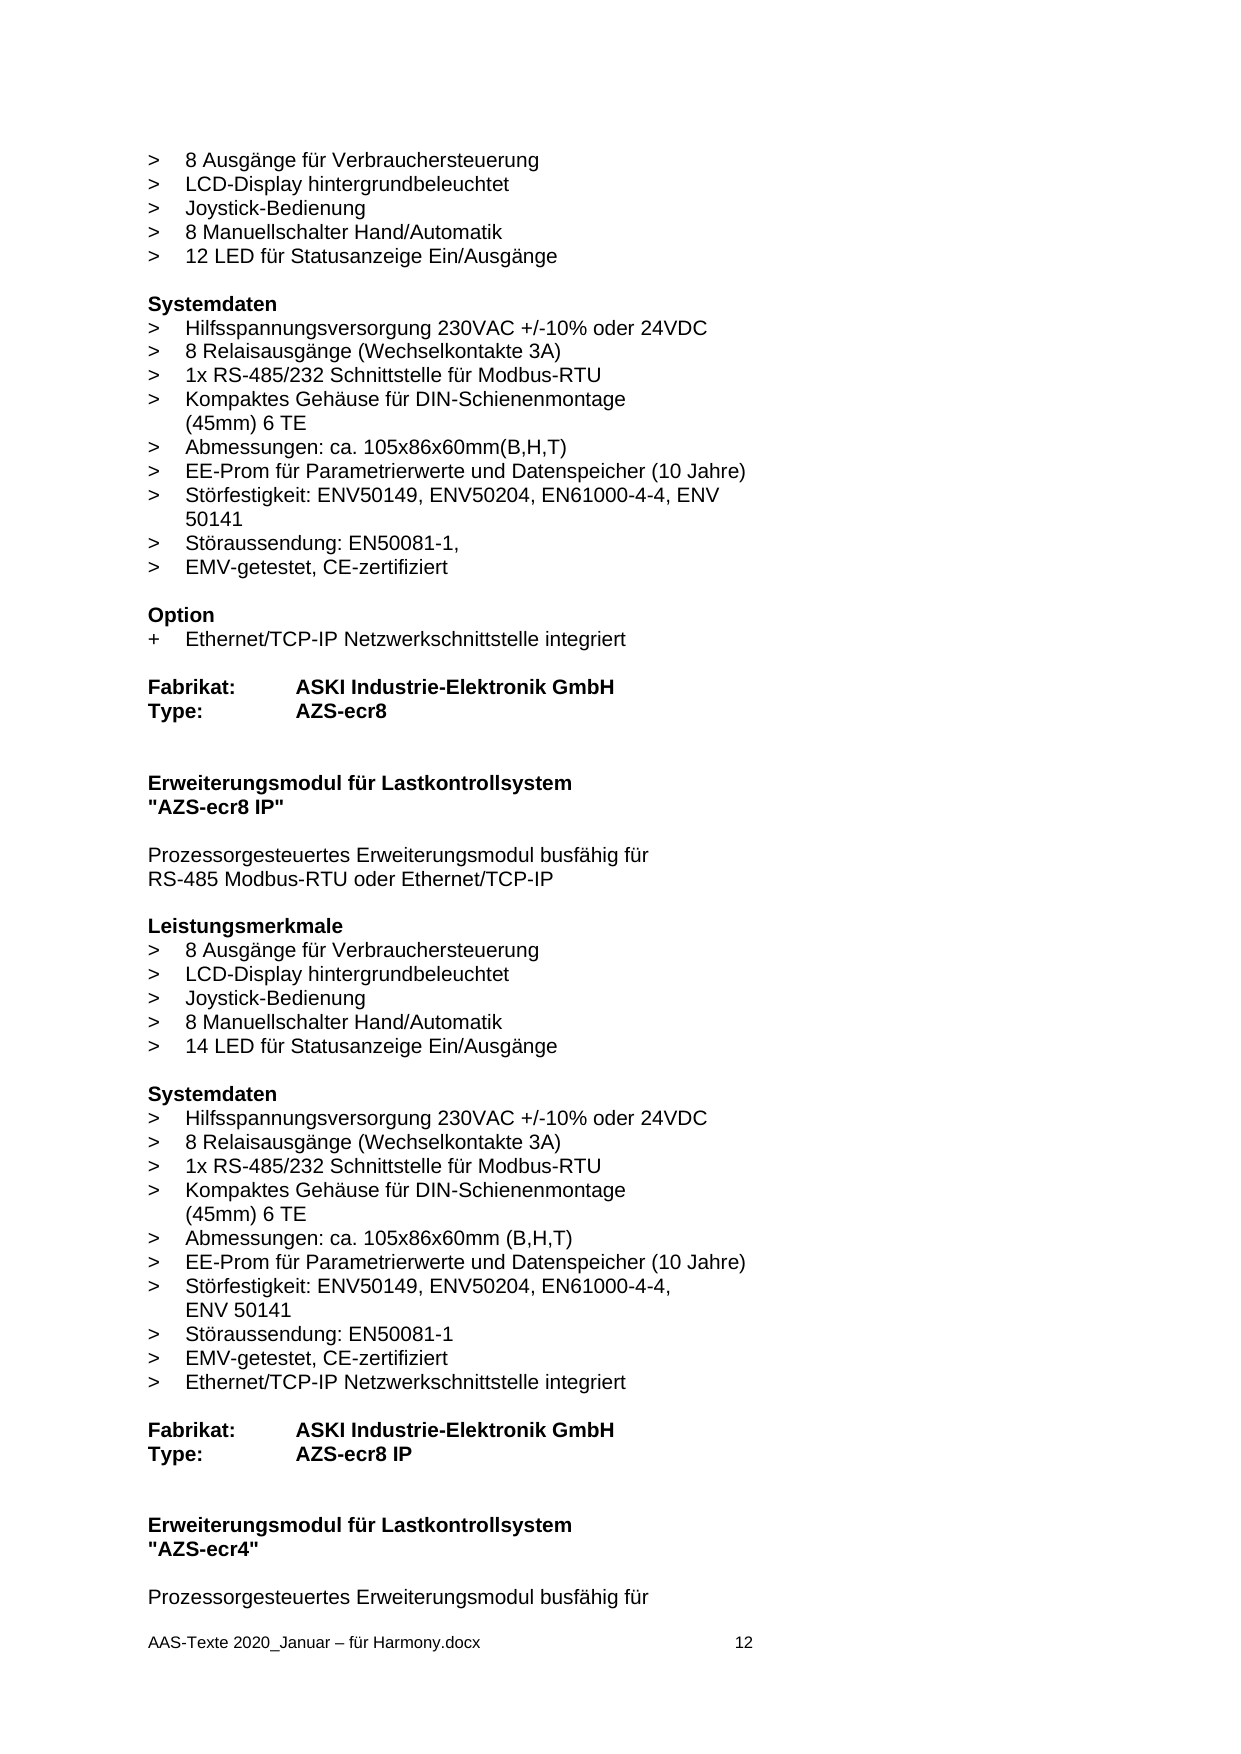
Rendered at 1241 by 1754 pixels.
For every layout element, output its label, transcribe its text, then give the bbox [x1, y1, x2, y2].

text Option [148, 603, 753, 627]
list 14 LED für Statusanzeige Ein/Ausgänge [148, 1034, 753, 1058]
list LCD-Display hintergrundbeleuchtet [148, 172, 753, 196]
list 1x RS-485/232 Schnittstelle für Modbus-RTU [148, 363, 753, 387]
list EMV-getestet, CE-zertifiziert [148, 1346, 753, 1369]
text Erweiterungsmodul für Lastkontrollsystem [148, 771, 753, 794]
list Störaussendung: EN50081-1 [148, 1322, 753, 1346]
list Hilfsspannungsversorgung 230VAC +/-10% oder 24VDC [148, 315, 753, 339]
text Fabrikat: ASKI Industrie-Elektronik GmbH [148, 1417, 753, 1441]
list EE-Prom für Parametrierwerte und Datenspeicher (10 Jahre) [148, 1250, 753, 1274]
text Fabrikat: ASKI Industrie-Elektronik GmbH [148, 675, 753, 699]
list 8 Ausgänge für Verbrauchersteuerung [148, 148, 753, 172]
list 8 Manuellschalter Hand/Automatik [148, 1010, 753, 1034]
list 8 Relaisausgänge (Wechselkontakte 3A) [148, 1130, 753, 1154]
text Erweiterungsmodul für Lastkontrollsystem [148, 1513, 753, 1537]
text Type: AZS-ecr8 IP [148, 1441, 753, 1465]
list Joystick-Bedienung [148, 986, 753, 1010]
list Störaussendung: EN50081-1, [148, 531, 753, 555]
list 1x RS-485/232 Schnittstelle für Modbus-RTU [148, 1154, 753, 1178]
list EMV-getestet, CE-zertifiziert [148, 555, 753, 579]
text Leistungsmerkmale [148, 914, 753, 938]
list 8 Manuellschalter Hand/Automatik [148, 219, 753, 243]
list Kompaktes Gehäuse für DIN-Schienenmontage (45mm) 6 TE [148, 387, 753, 435]
text "AZS-ecr8 IP" [148, 794, 753, 818]
list 12 LED für Statusanzeige Ein/Ausgänge [148, 243, 753, 267]
list Ethernet/TCP-IP Netzwerkschnittstelle integriert [148, 627, 753, 651]
list LCD-Display hintergrundbeleuchtet [148, 962, 753, 986]
list Abmessungen: ca. 105x86x60mm (B,H,T) [148, 1226, 753, 1250]
text "AZS-ecr4" [148, 1537, 753, 1561]
text Systemdaten [148, 291, 753, 315]
text Prozessorgesteuertes Erweiterungsmodul busfähig für [148, 842, 753, 866]
list EE-Prom für Parametrierwerte und Datenspeicher (10 Jahre) [148, 459, 753, 483]
list Störfestigkeit: ENV50149, ENV50204, EN61000-4-4, ENV 50141 [148, 1274, 753, 1322]
list Abmessungen: ca. 105x86x60mm(B,H,T) [148, 435, 753, 459]
list Ethernet/TCP-IP Netzwerkschnittstelle integriert [148, 1369, 753, 1393]
list Störfestigkeit: ENV50149, ENV50204, EN61000-4-4, ENV 50141 [148, 483, 753, 531]
text Systemdaten [148, 1082, 753, 1106]
text Prozessorgesteuertes Erweiterungsmodul busfähig für [148, 1585, 753, 1609]
text Type: AZS-ecr8 [148, 699, 753, 723]
list Joystick-Bedienung [148, 196, 753, 219]
list 8 Relaisausgänge (Wechselkontakte 3A) [148, 339, 753, 363]
list Hilfsspannungsversorgung 230VAC +/-10% oder 24VDC [148, 1106, 753, 1130]
list Kompaktes Gehäuse für DIN-Schienenmontage (45mm) 6 TE [148, 1178, 753, 1226]
list 8 Ausgänge für Verbrauchersteuerung [148, 938, 753, 962]
text RS-485 Modbus-RTU oder Ethernet/TCP-IP [148, 866, 753, 890]
